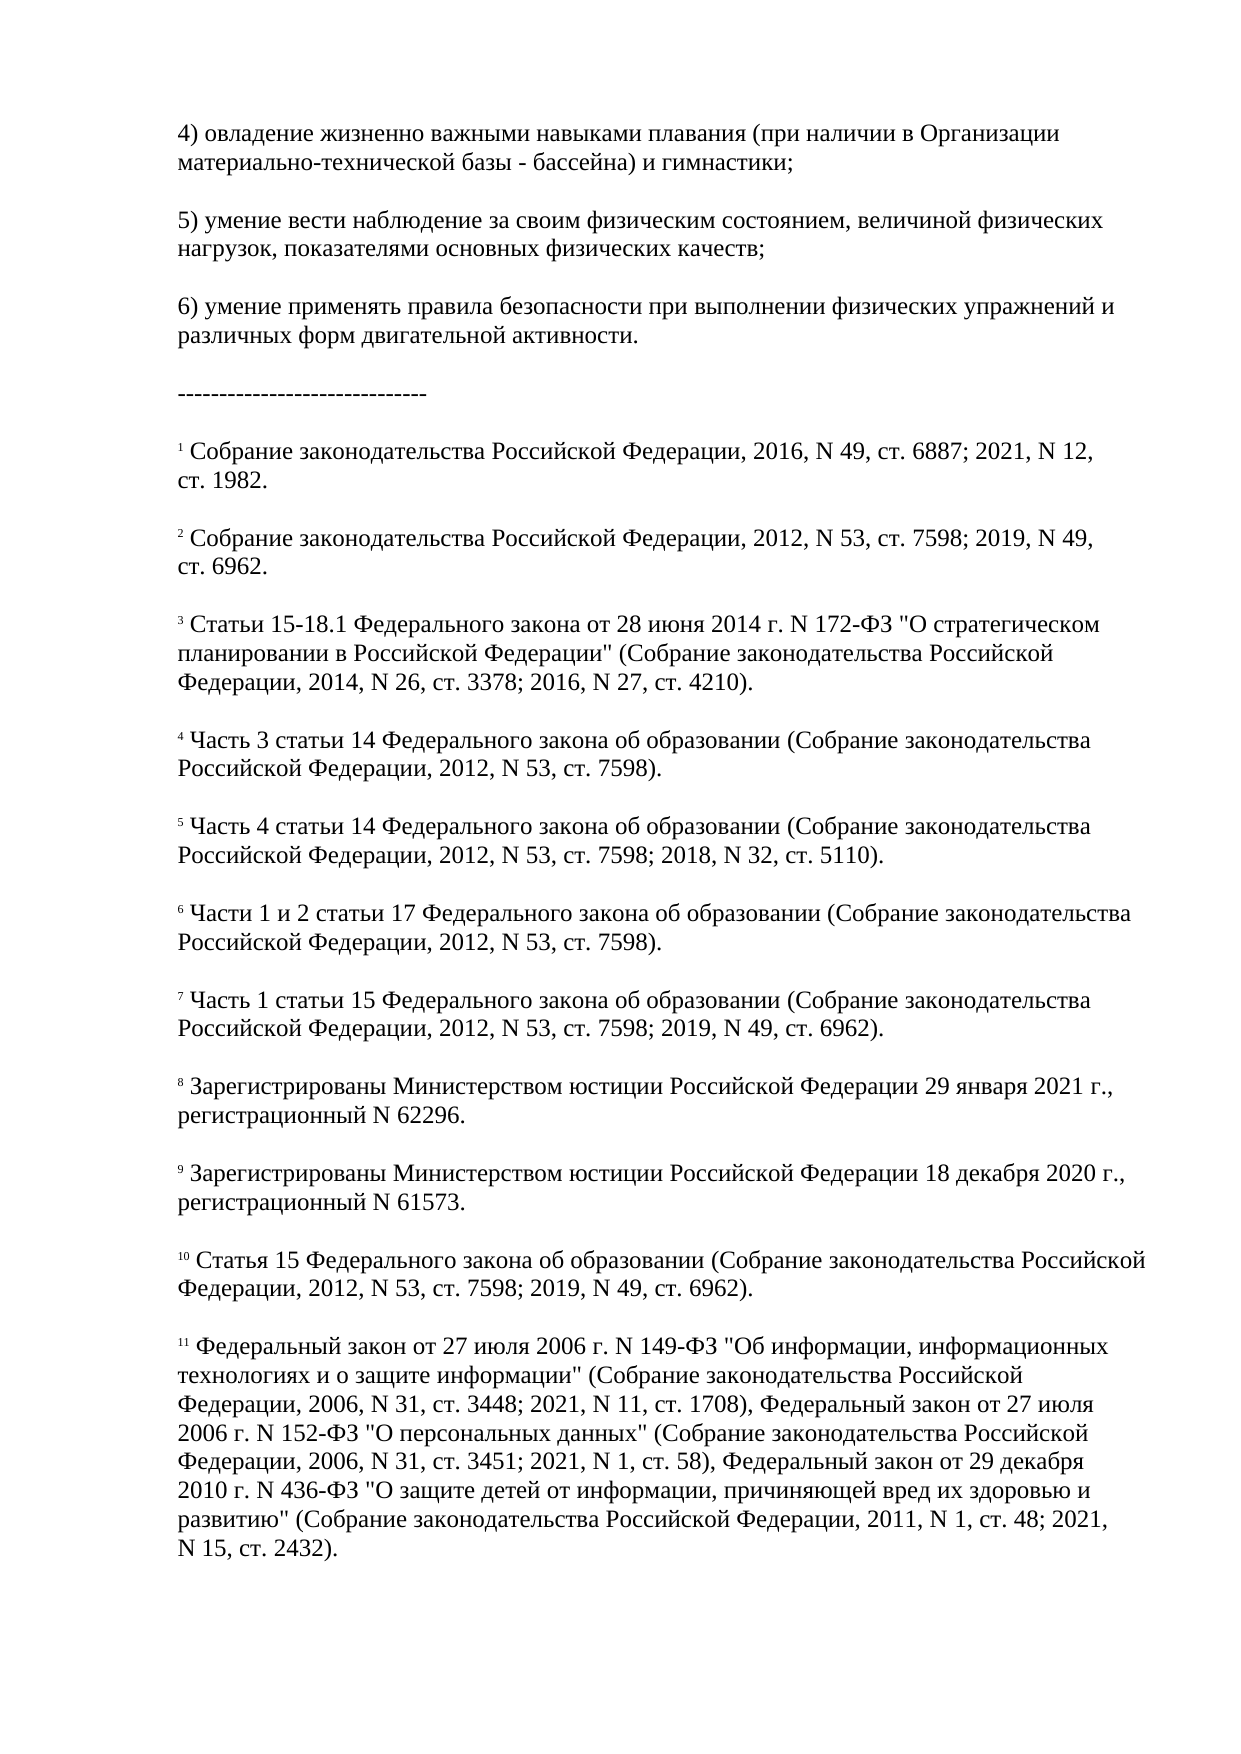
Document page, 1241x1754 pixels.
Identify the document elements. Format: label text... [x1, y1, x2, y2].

text 6 Части 1 и 2 статьи 17 Федерального закона об образовании (Собрание законодательства Российской Федерации, 2012, N 53, ст. 7598). [177, 898, 1152, 956]
text 5 Часть 4 статьи 14 Федерального закона об образовании (Собрание законодательства Российской Федерации, 2012, N 53, ст. 7598; 2018, N 32, ст. 5110). [177, 811, 1152, 869]
text 3 Статьи 15-18.1 Федерального закона от 28 июня 2014 г. N 172-ФЗ "О стратегическом планировании в Российской Федерации" (Собрание законодательства Российской Федерации, 2014, N 26, ст. 3378; 2016, N 27, ст. 4210). [177, 609, 1152, 696]
text 5) умение вести наблюдение за своим физическим состоянием, величиной физических нагрузок, показателями основных физических качеств; [177, 205, 1152, 262]
text 2 Собрание законодательства Российской Федерации, 2012, N 53, ст. 7598; 2019, N 49, ст. 6962. [177, 523, 1152, 580]
text 9 Зарегистрированы Министерством юстиции Российской Федерации 18 декабря 2020 г., регистрационный N 61573. [177, 1158, 1152, 1216]
text 11 Федеральный закон от 27 июля 2006 г. N 149-ФЗ "Об информации, информационных технологиях и о защите информации" (Собрание законодательства Российской Федерации, 2006, N 31, ст. 3448; 2021, N 11, ст. 1708), Федеральный закон от 27 июля 2006 г. N 152-ФЗ "О персональных данных" (Собрание законодательства Российской Федерации, 2006, N 31, ст. 3451; 2021, N 1, ст. 58), Федеральный закон от 29 декабря 2010 г. N 436-ФЗ "О защите детей от информации, причиняющей вред их здоровью и развитию" (Собрание законодательства Российской Федерации, 2011, N 1, ст. 48; 2021, N 15, ст. 2432). [177, 1331, 1152, 1561]
text 10 Статья 15 Федерального закона об образовании (Собрание законодательства Российской Федерации, 2012, N 53, ст. 7598; 2019, N 49, ст. 6962). [177, 1245, 1152, 1302]
text 6) умение применять правила безопасности при выполнении физических упражнений и различных форм двигательной активности. [177, 291, 1152, 349]
text ------------------------------ [177, 378, 1152, 407]
text 4) овладение жизненно важными навыками плавания (при наличии в Организации материально-технической базы - бассейна) и гимнастики; [177, 118, 1152, 176]
text 1 Собрание законодательства Российской Федерации, 2016, N 49, ст. 6887; 2021, N 12, ст. 1982. [177, 436, 1152, 493]
text 7 Часть 1 статьи 15 Федерального закона об образовании (Собрание законодательства Российской Федерации, 2012, N 53, ст. 7598; 2019, N 49, ст. 6962). [177, 985, 1152, 1042]
text 8 Зарегистрированы Министерством юстиции Российской Федерации 29 января 2021 г., регистрационный N 62296. [177, 1071, 1152, 1129]
text 4 Часть 3 статьи 14 Федерального закона об образовании (Собрание законодательства Российской Федерации, 2012, N 53, ст. 7598). [177, 725, 1152, 782]
